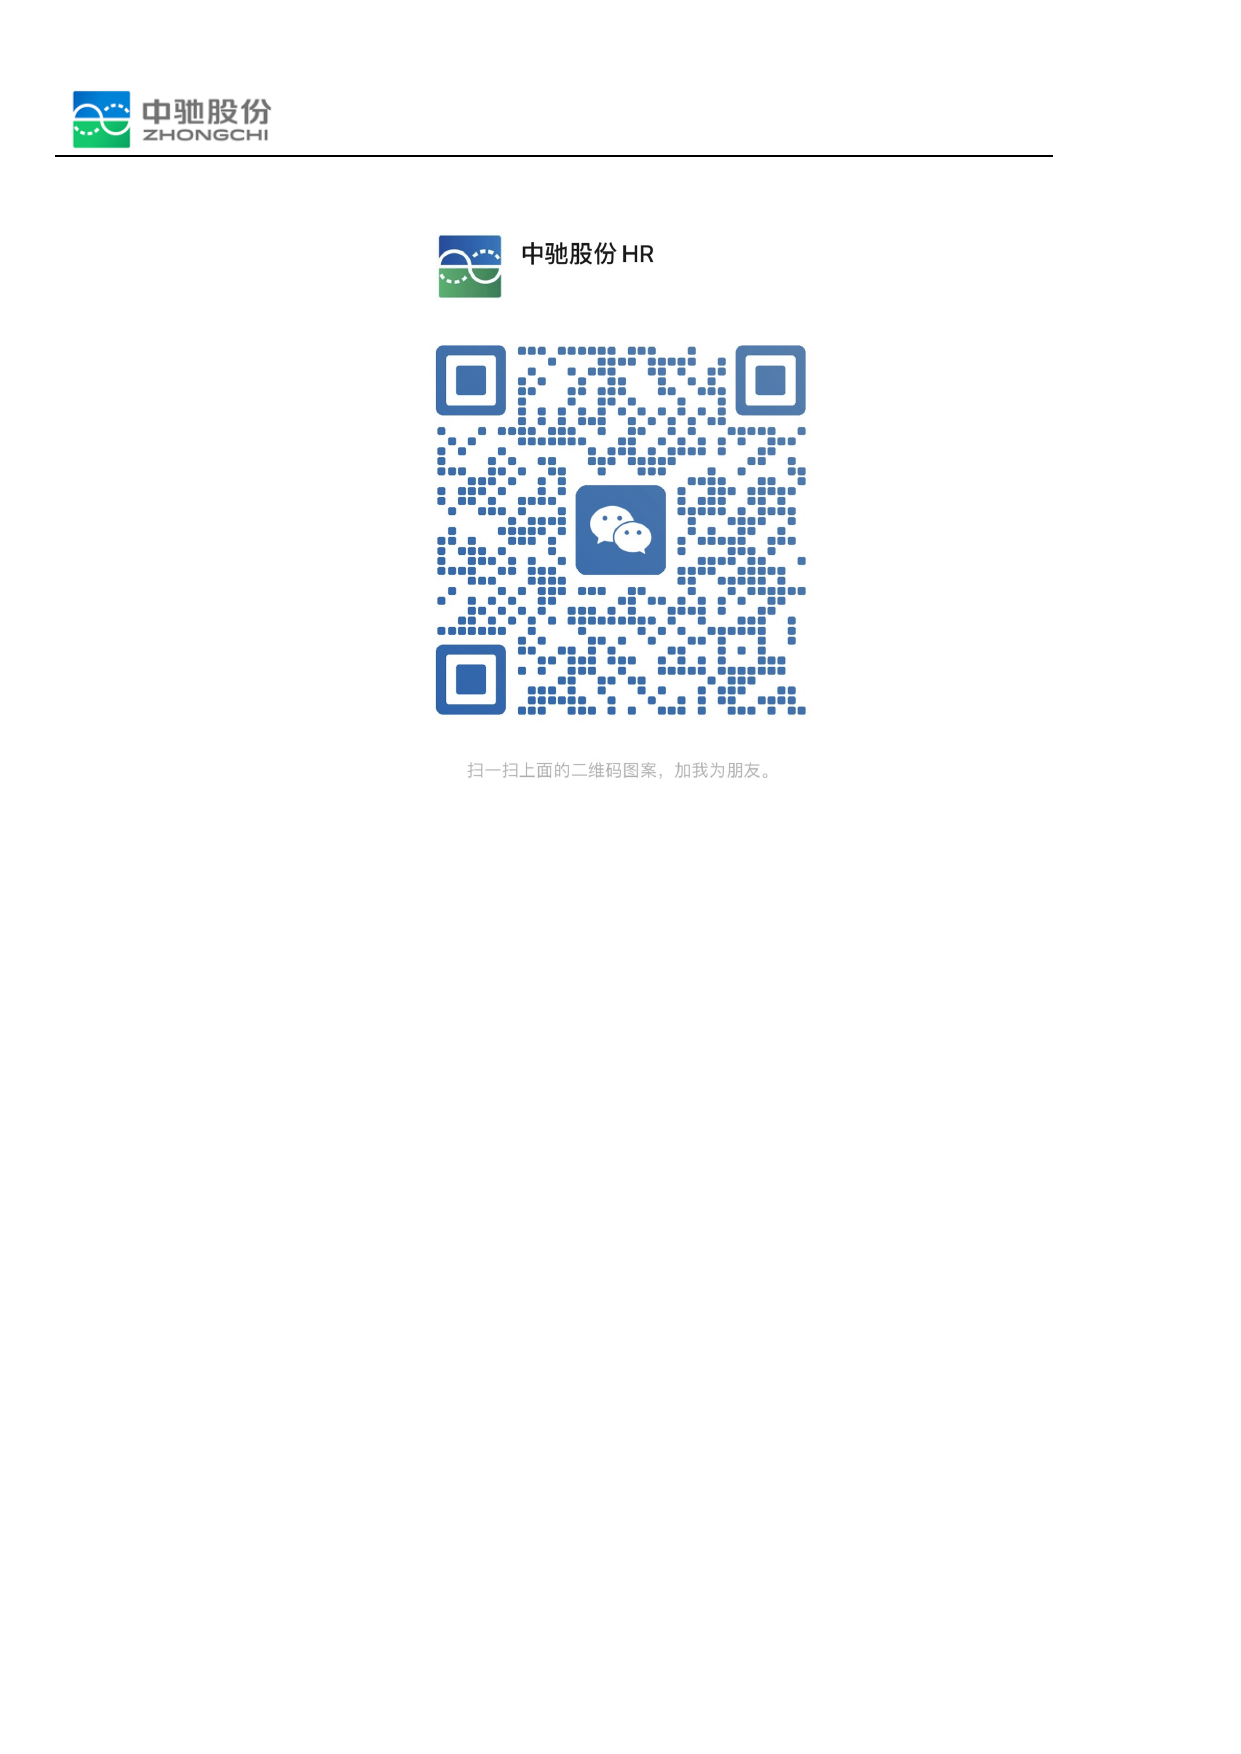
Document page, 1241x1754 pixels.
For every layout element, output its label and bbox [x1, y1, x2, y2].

picture [54, 88, 290, 153]
picture [368, 165, 873, 848]
